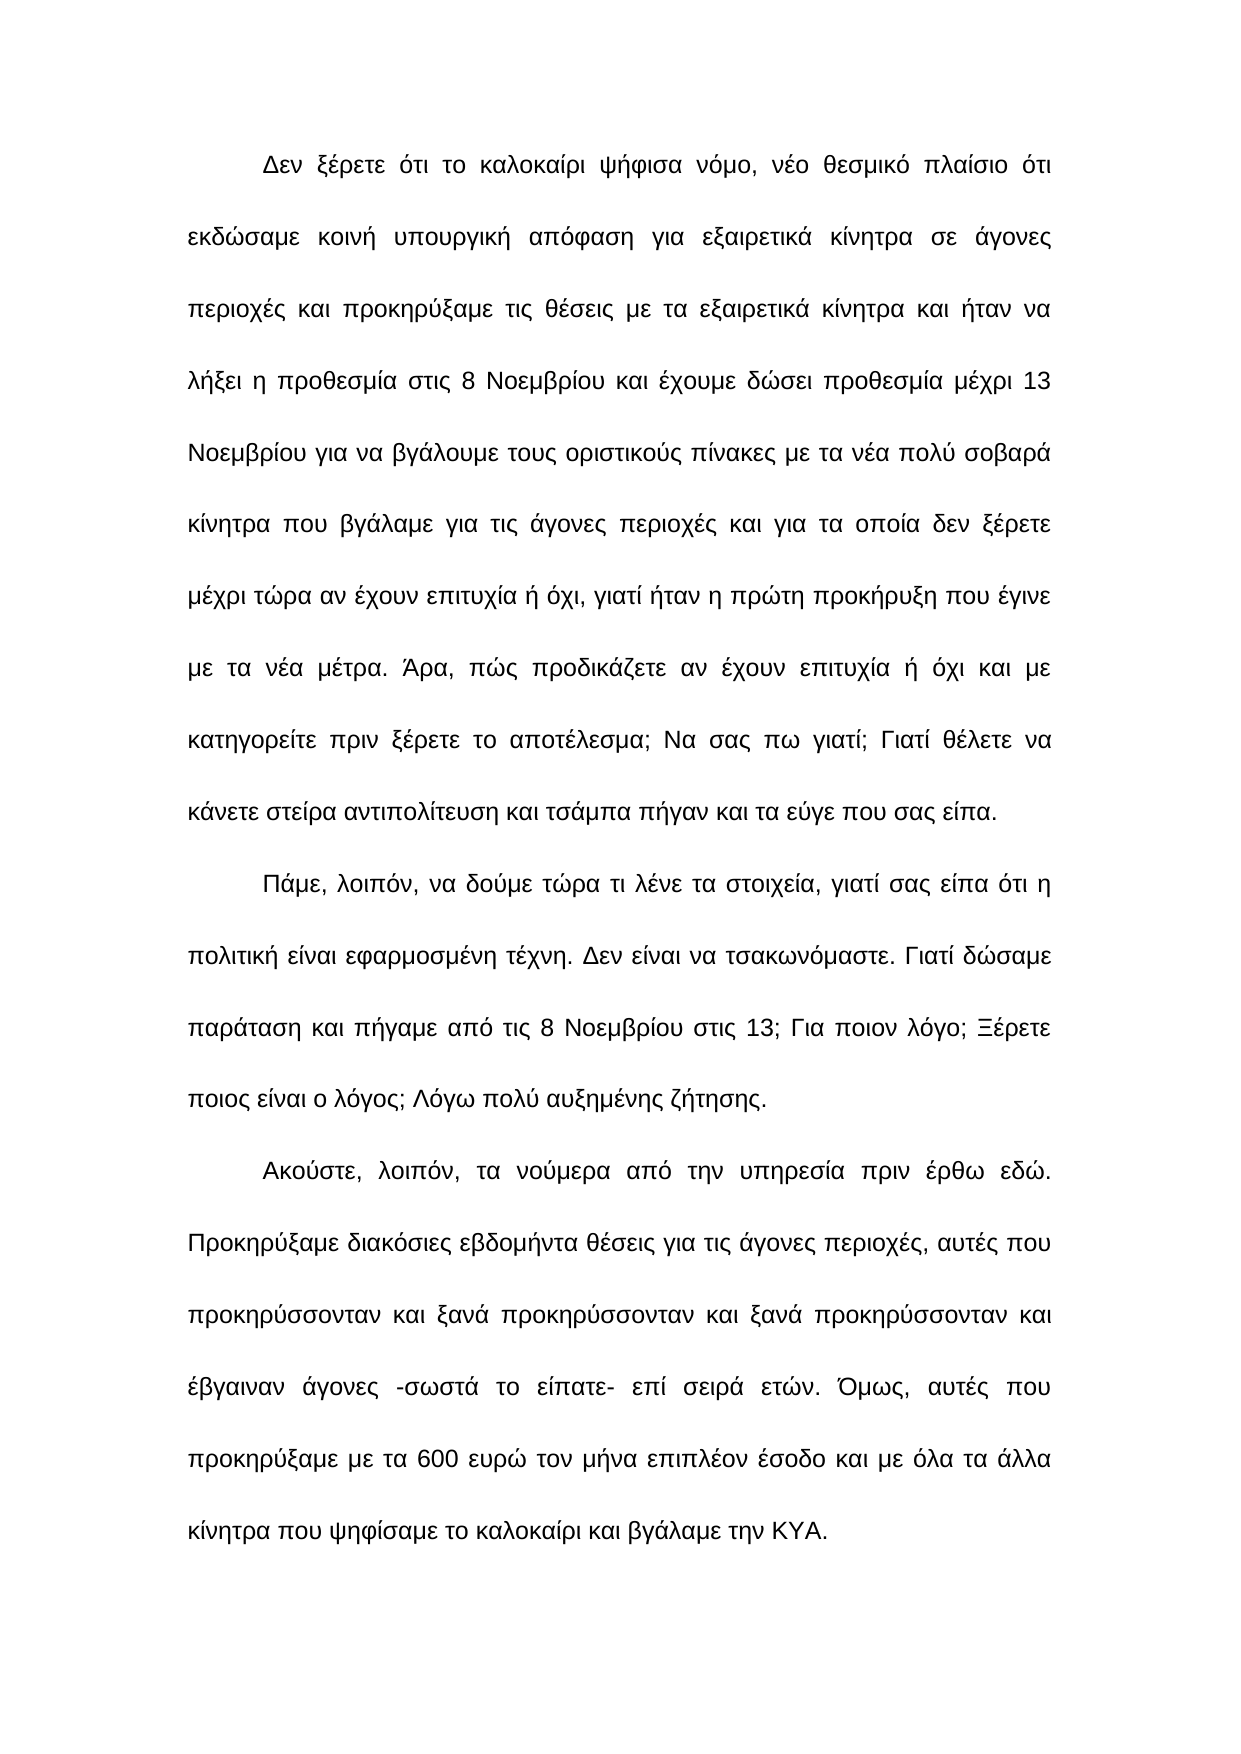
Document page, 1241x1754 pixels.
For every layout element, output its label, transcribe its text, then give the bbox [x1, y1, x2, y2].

text Δεν ξέρετε ότι το καλοκαίρι ψήφισα νόμο, νέο θεσμικό πλαίσιο ότι εκδώσαμε κοινή υπουργική απόφαση για εξαιρετικά κίνητρα σε άγονες περιοχές και προκηρύξαμε τις θέσεις με τα εξαιρετικά κίνητρα και ήταν να λήξει η προθεσμία στις 8 Νοεμβρίου και έχουμε δώσει προθεσμία μέχρι 13 Νοεμβρίου για να βγάλουμε τους οριστικούς πίνακες με τα νέα πολύ σοβαρά κίνητρα που βγάλαμε για τις άγονες περιοχές και για τα οποία δεν ξέρετε μέχρι τώρα αν έχουν επιτυχία ή όχι, γιατί ήταν η πρώτη προκήρυξη που έγινε με τα νέα μέτρα. Άρα, πώς προδικάζετε αν έχουν επιτυχία ή όχι και με κατηγορείτε πριν ξέρετε το αποτέλεσμα; Να σας πω γιατί; Γιατί θέλετε να κάνετε στείρα αντιπολίτευση και τσάμπα πήγαν και τα εύγε που σας είπα. [187, 150, 1053, 826]
text Ακούστε, λοιπόν, τα νούμερα από την υπηρεσία πριν έρθω εδώ. Προκηρύξαμε διακόσιες εβδομήντα θέσεις για τις άγονες περιοχές, αυτές που προκηρύσσονταν και ξανά προκηρύσσονταν και ξανά προκηρύσσονταν και έβγαιναν άγονες -σωστά το είπατε- επί σειρά ετών. Όμως, αυτές που προκηρύξαμε με τα 600 ευρώ τον μήνα επιπλέον έσοδο και με όλα τα άλλα κίνητρα που ψηφίσαμε το καλοκαίρι και βγάλαμε την ΚΥΑ. [187, 1156, 1053, 1544]
text Πάμε, λοιπόν, να δούμε τώρα τι λένε τα στοιχεία, γιατί σας είπα ότι η πολιτική είναι εφαρμοσμένη τέχνη. Δεν είναι να τσακωνόμαστε. Γιατί δώσαμε παράταση και πήγαμε από τις 8 Νοεμβρίου στις 13; Για ποιον λόγο; Ξέρετε ποιος είναι ο λόγος; Λόγω πολύ αυξημένης ζήτησης. [187, 869, 1053, 1113]
